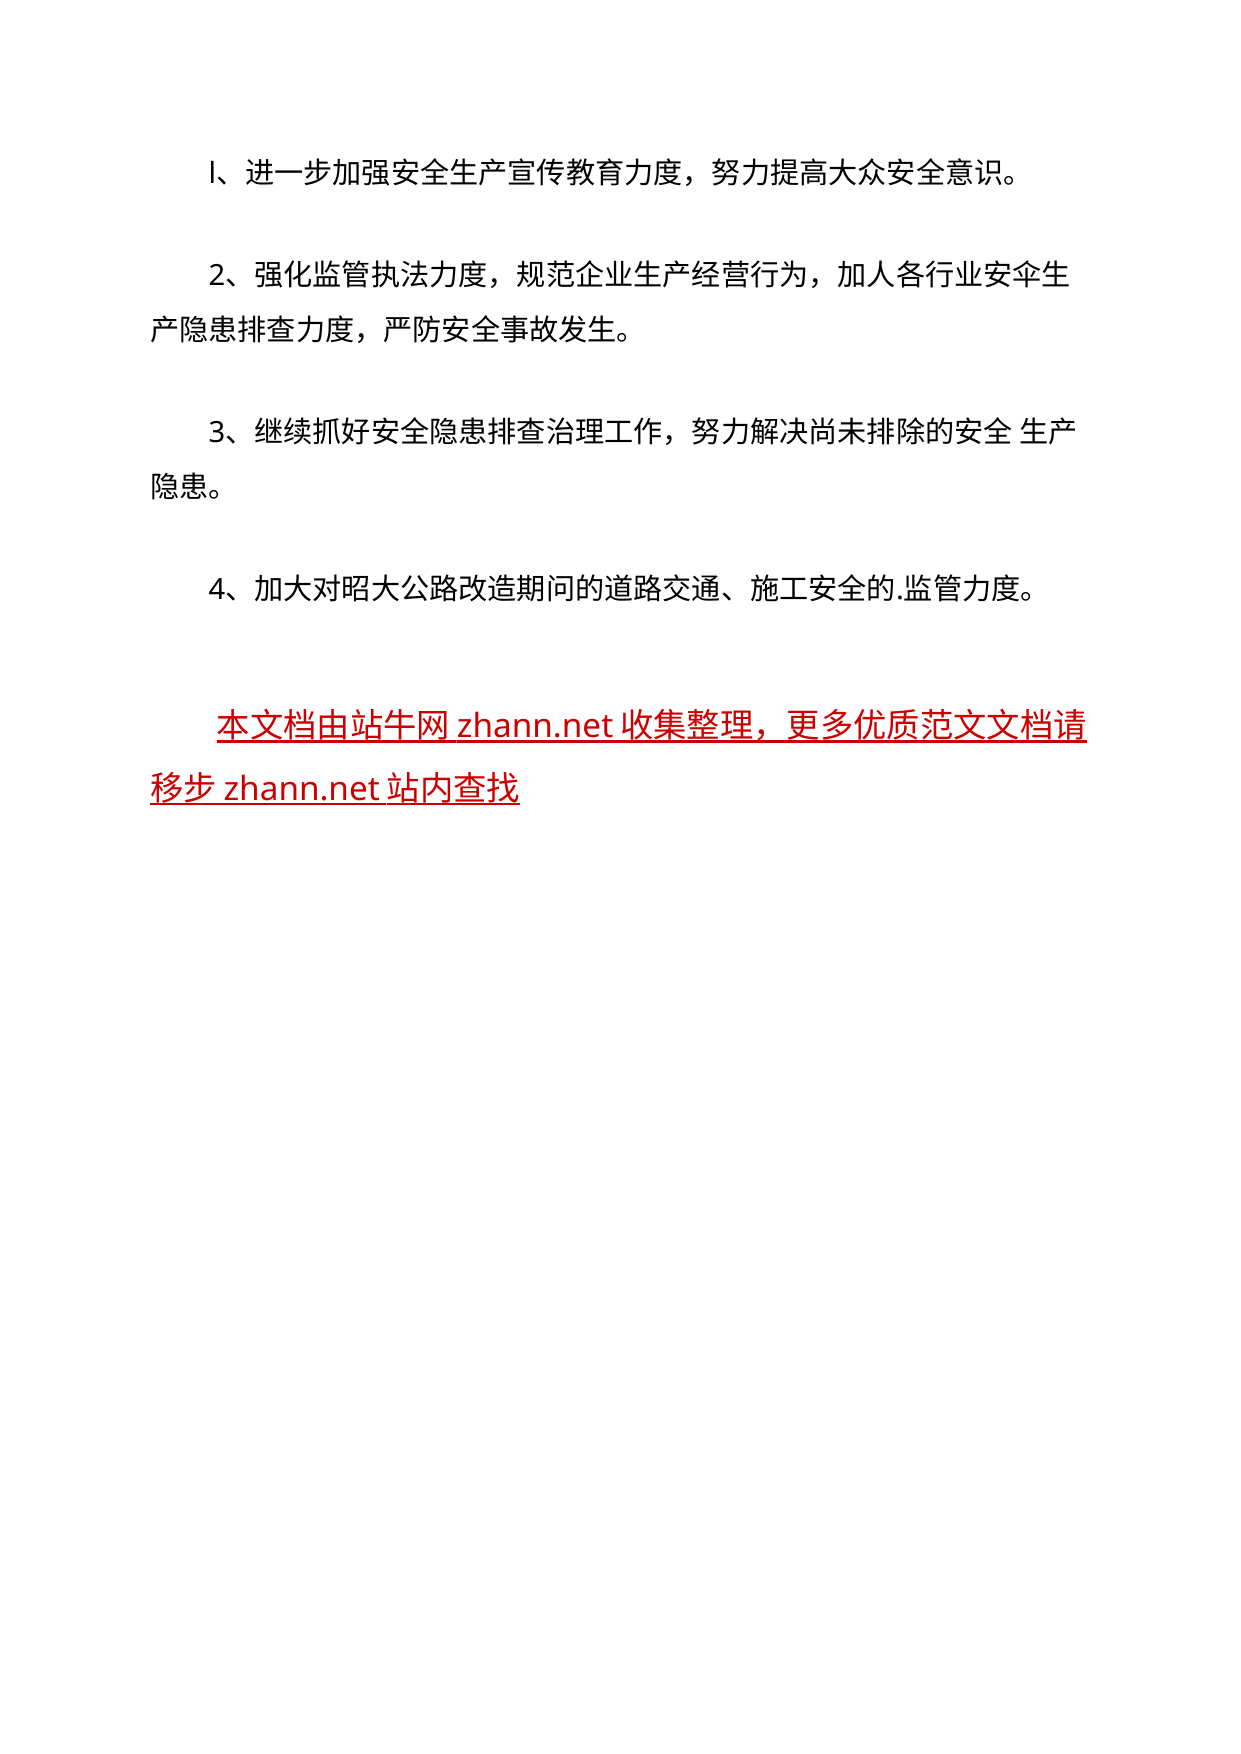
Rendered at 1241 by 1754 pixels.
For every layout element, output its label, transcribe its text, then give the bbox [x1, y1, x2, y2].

text 本文档由站牛网zhann.net收集整理，更多优质范文文档请移步zhann.net站内查找 [150, 699, 1090, 810]
text l、进一步加强安全生产宣传教育力度，努力提高大众安全意识。 [150, 150, 1090, 192]
text 2、强化监管执法力度，规范企业生产经营行为，加人各行业安伞生产隐患排查力度，严防安全事故发生。 [150, 252, 1090, 349]
text 4、加大对昭大公路改造期问的道路交通、施工安全的.监管力度。 [150, 566, 1090, 608]
text 3、继续抓好安全隐患排查治理工作，努力解决尚未排除的安全 生产隐患。 [150, 409, 1090, 506]
